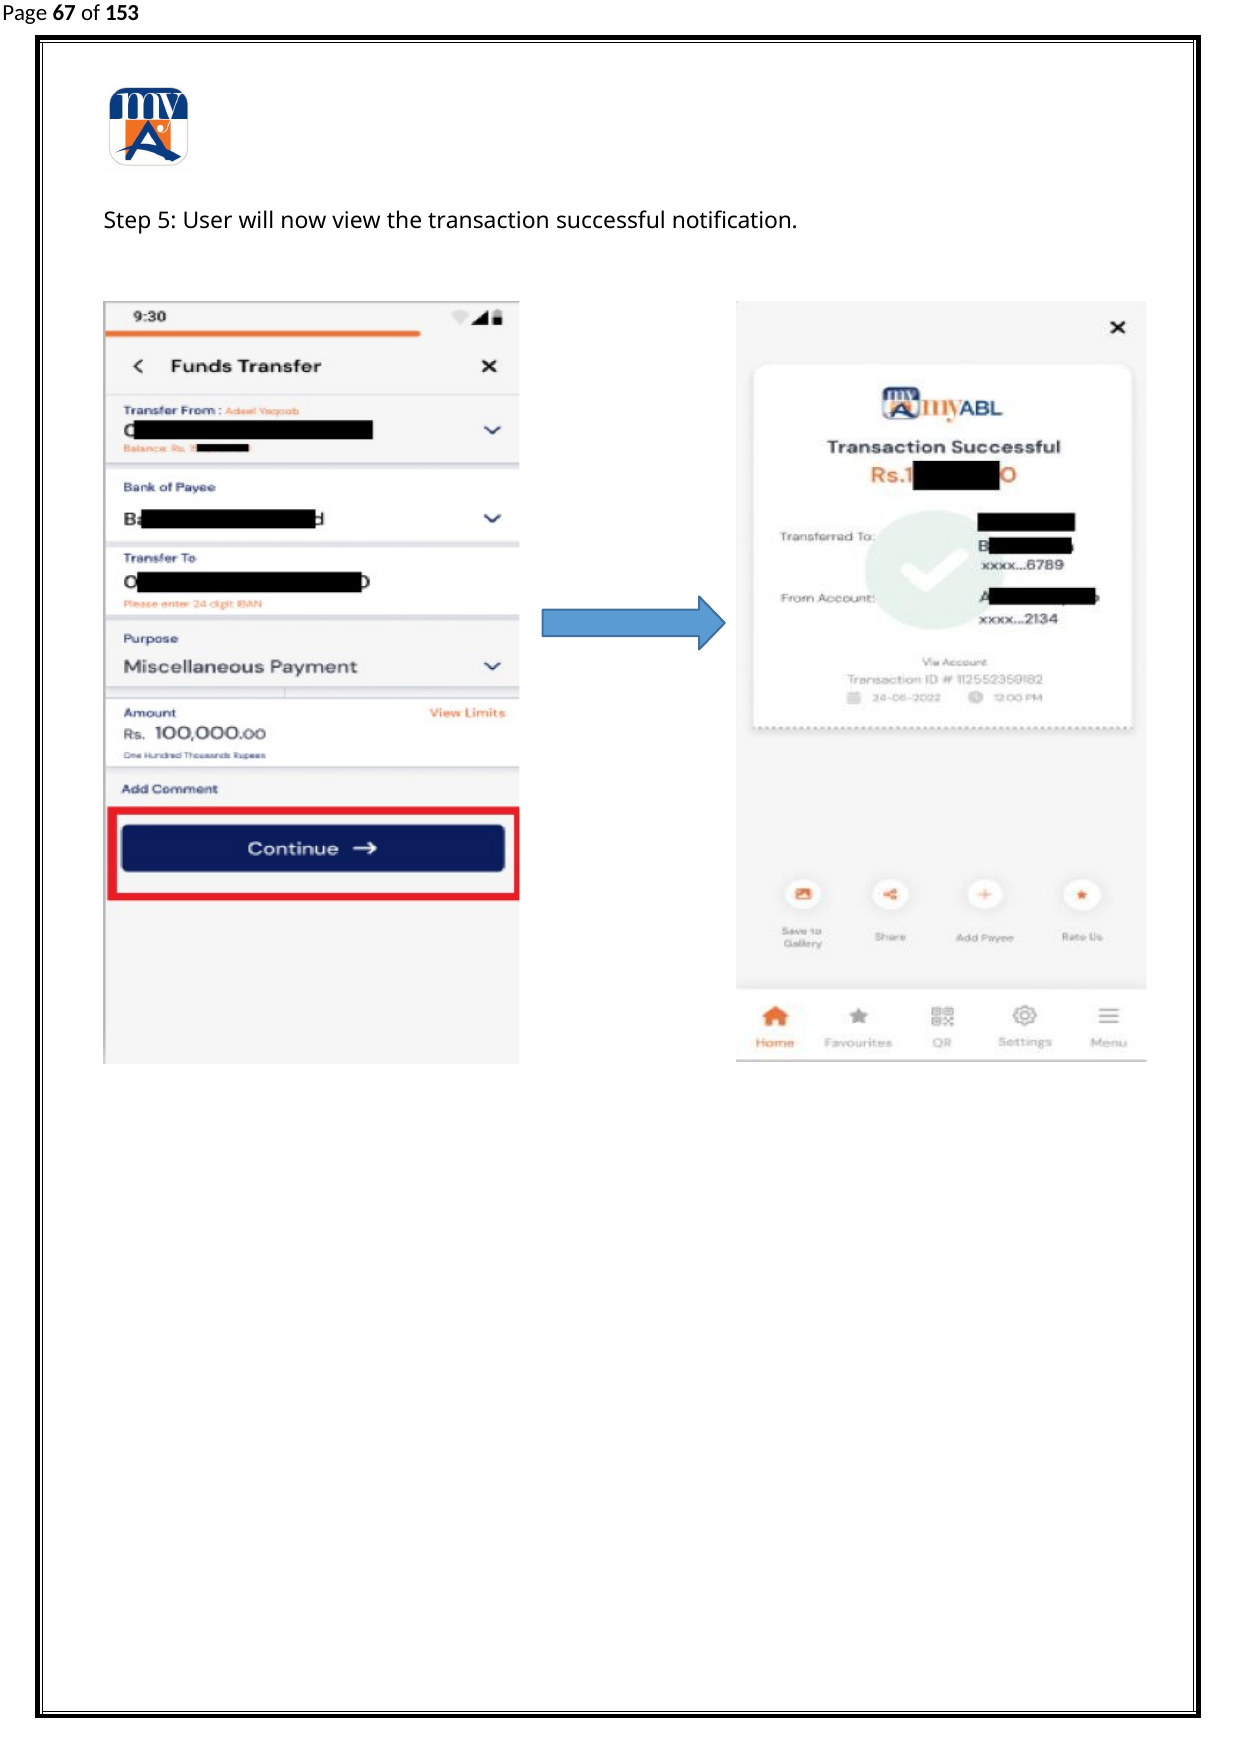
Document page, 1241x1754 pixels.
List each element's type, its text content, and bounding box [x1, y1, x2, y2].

picture [106, 83, 192, 171]
picture [736, 301, 1147, 1062]
text Step 5: User will now view the transaction successful notification. [103, 204, 1193, 236]
picture [103, 301, 520, 1064]
